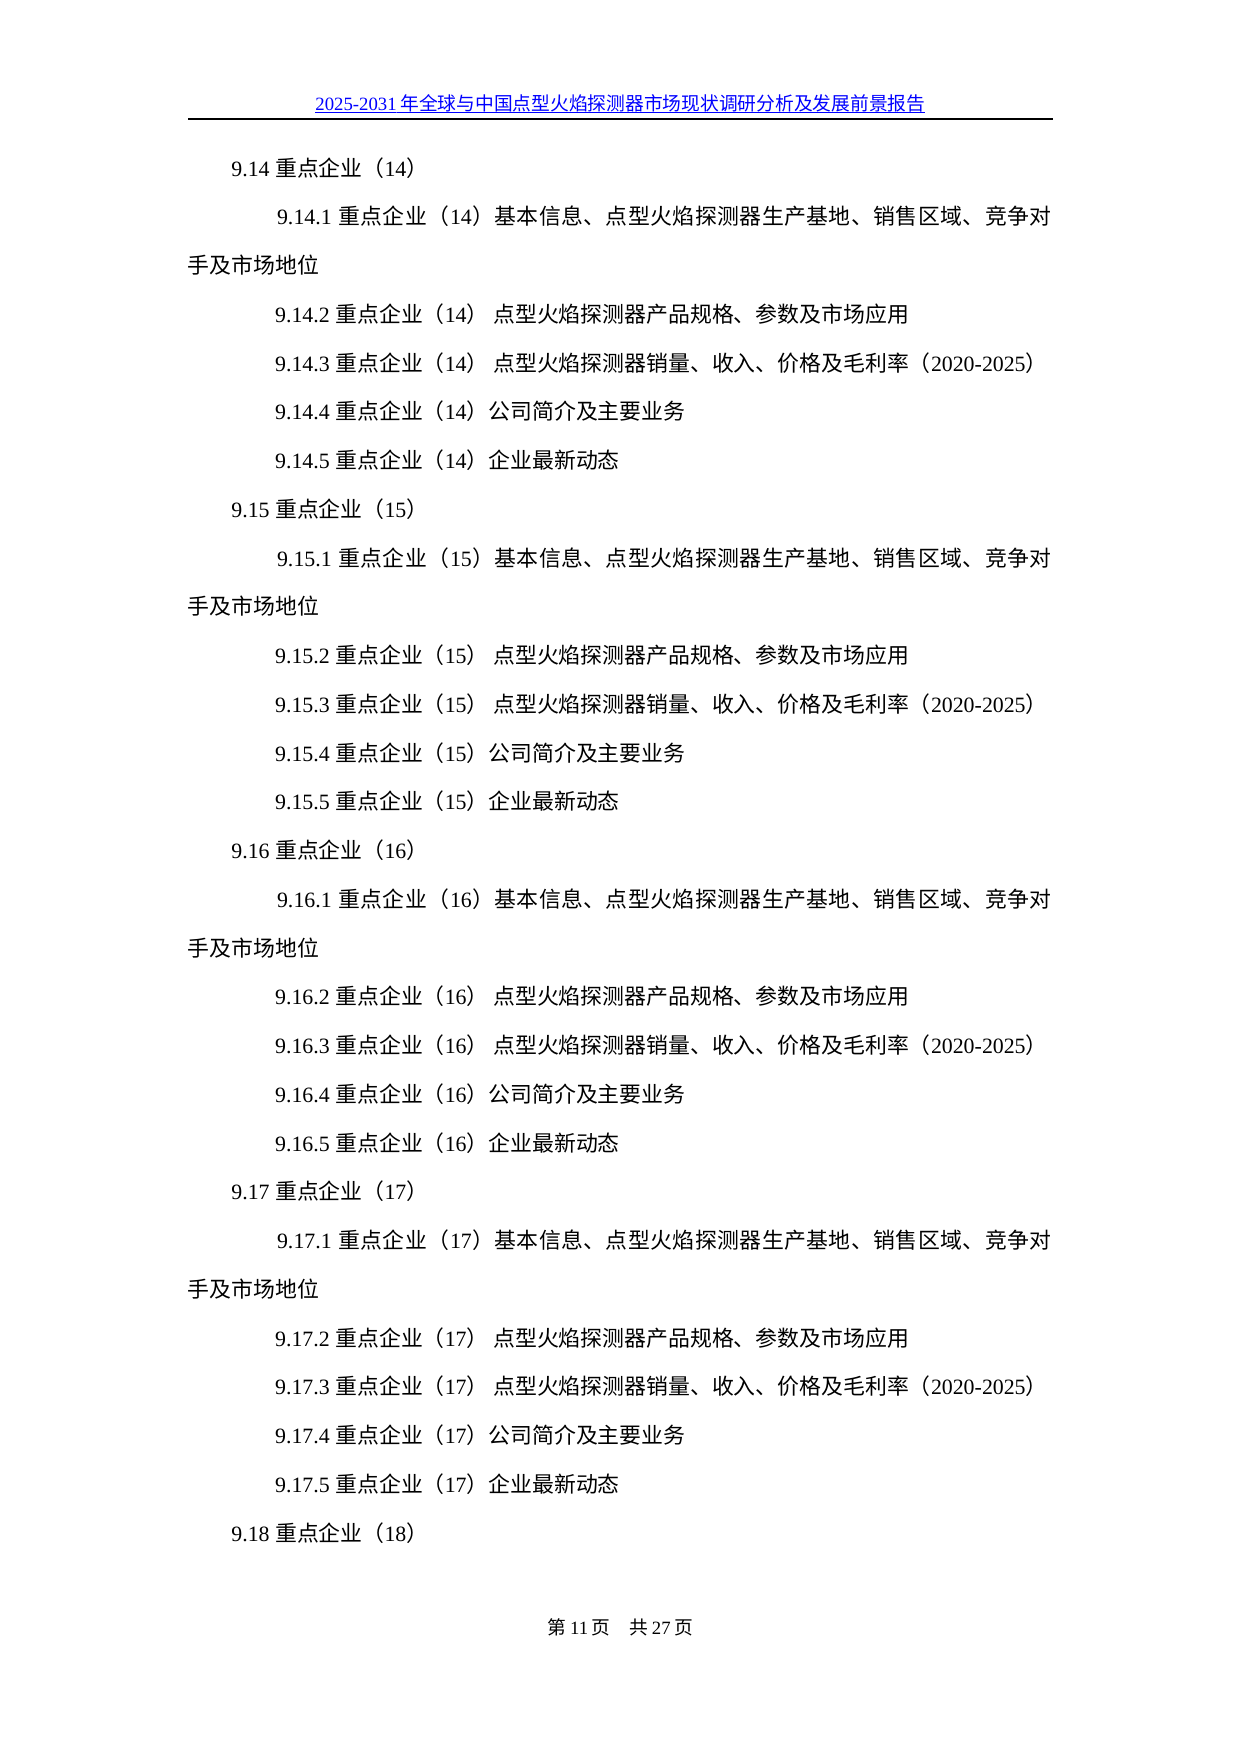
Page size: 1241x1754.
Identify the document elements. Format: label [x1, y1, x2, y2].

text [187, 150, 1053, 1548]
